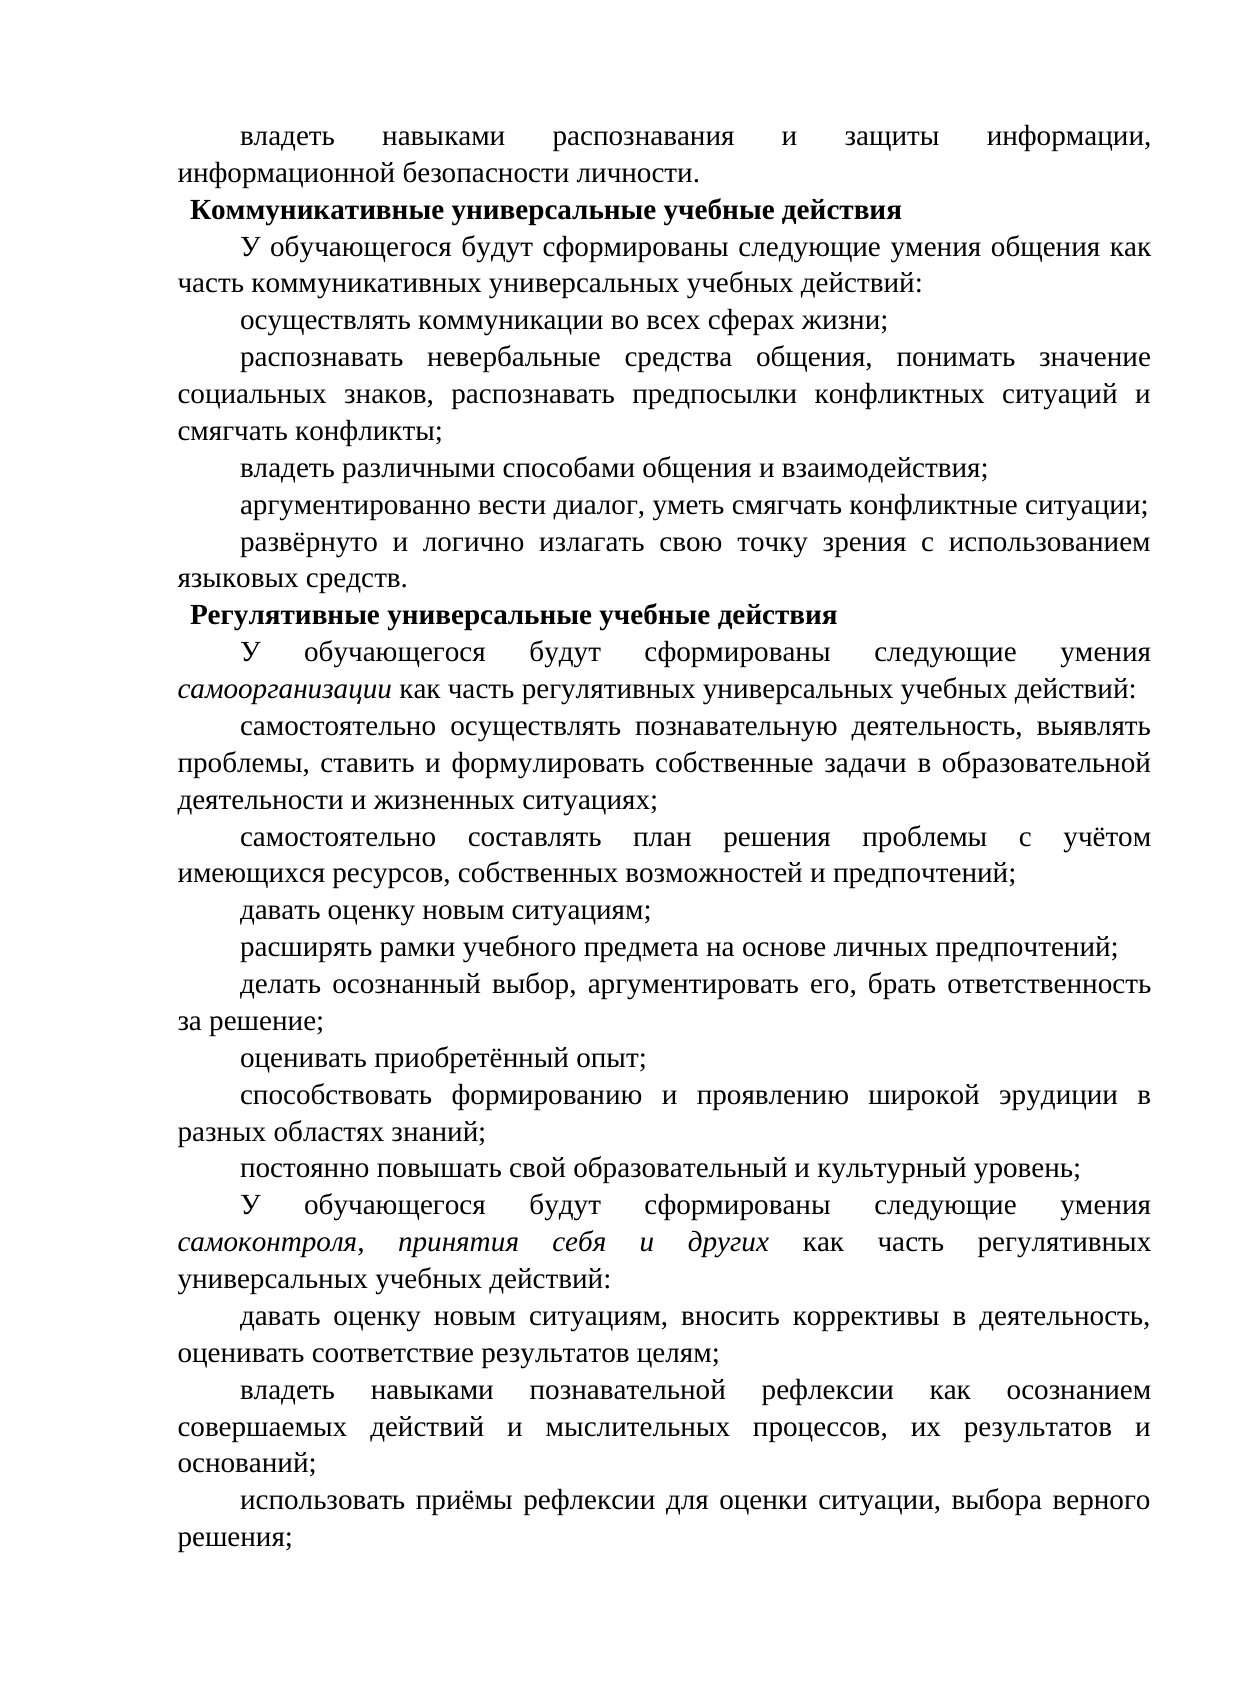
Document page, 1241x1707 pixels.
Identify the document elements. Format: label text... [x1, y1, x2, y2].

text У обучающегося будут сформированы следующие умения самоорганизации как часть регулятивных универсальных учебных действий: [177, 634, 1152, 705]
text У обучающегося будут сформированы следующие умения самоконтроля, принятия себя и других как часть регулятивных универсальных учебных действий: [177, 1187, 1152, 1295]
text Коммуникативные универсальные учебные действия [190, 192, 1152, 225]
text владеть навыками распознавания и защиты информации, информационной безопасности личности. [177, 118, 1152, 188]
text самостоятельно осуществлять познавательную деятельность, выявлять проблемы, ставить и формулировать собственные задачи в образовательной деятельности и жизненных ситуациях; [177, 708, 1152, 815]
text способствовать формированию и проявлению широкой эрудиции в разных областях знаний; [177, 1077, 1152, 1147]
text делать осознанный выбор, аргументировать его, брать ответственность за решение; [177, 966, 1152, 1037]
text давать оценку новым ситуациям; [177, 892, 1152, 926]
text самостоятельно составлять план решения проблемы с учётом имеющихся ресурсов, собственных возможностей и предпочтений; [177, 819, 1152, 889]
text распознавать невербальные средства общения, понимать значение социальных знаков, распознавать предпосылки конфликтных ситуаций и смягчать конфликты; [177, 339, 1152, 447]
text осуществлять коммуникации во всех сферах жизни; [177, 302, 1152, 336]
text использовать приёмы рефлексии для оценки ситуации, выбора верного решения; [177, 1482, 1152, 1553]
text аргументированно вести диалог, уметь смягчать конфликтные ситуации; [177, 487, 1152, 520]
text У обучающегося будут сформированы следующие умения общения как часть коммуникативных универсальных учебных действий: [177, 229, 1152, 299]
text развёрнуто и логично излагать свою точку зрения с использованием языковых средств. [177, 524, 1152, 594]
text владеть различными способами общения и взаимодействия; [177, 450, 1152, 483]
text постоянно повышать свой образовательный и культурный уровень; [177, 1151, 1152, 1184]
text Регулятивные универсальные учебные действия [190, 597, 1152, 631]
text давать оценку новым ситуациям, вносить коррективы в деятельность, оценивать соответствие результатов целям; [177, 1298, 1152, 1368]
text оценивать приобретённый опыт; [177, 1040, 1152, 1073]
text расширять рамки учебного предмета на основе личных предпочтений; [177, 929, 1152, 963]
text владеть навыками познавательной рефлексии как осознанием совершаемых действий и мыслительных процессов, их результатов и оснований; [177, 1372, 1152, 1479]
